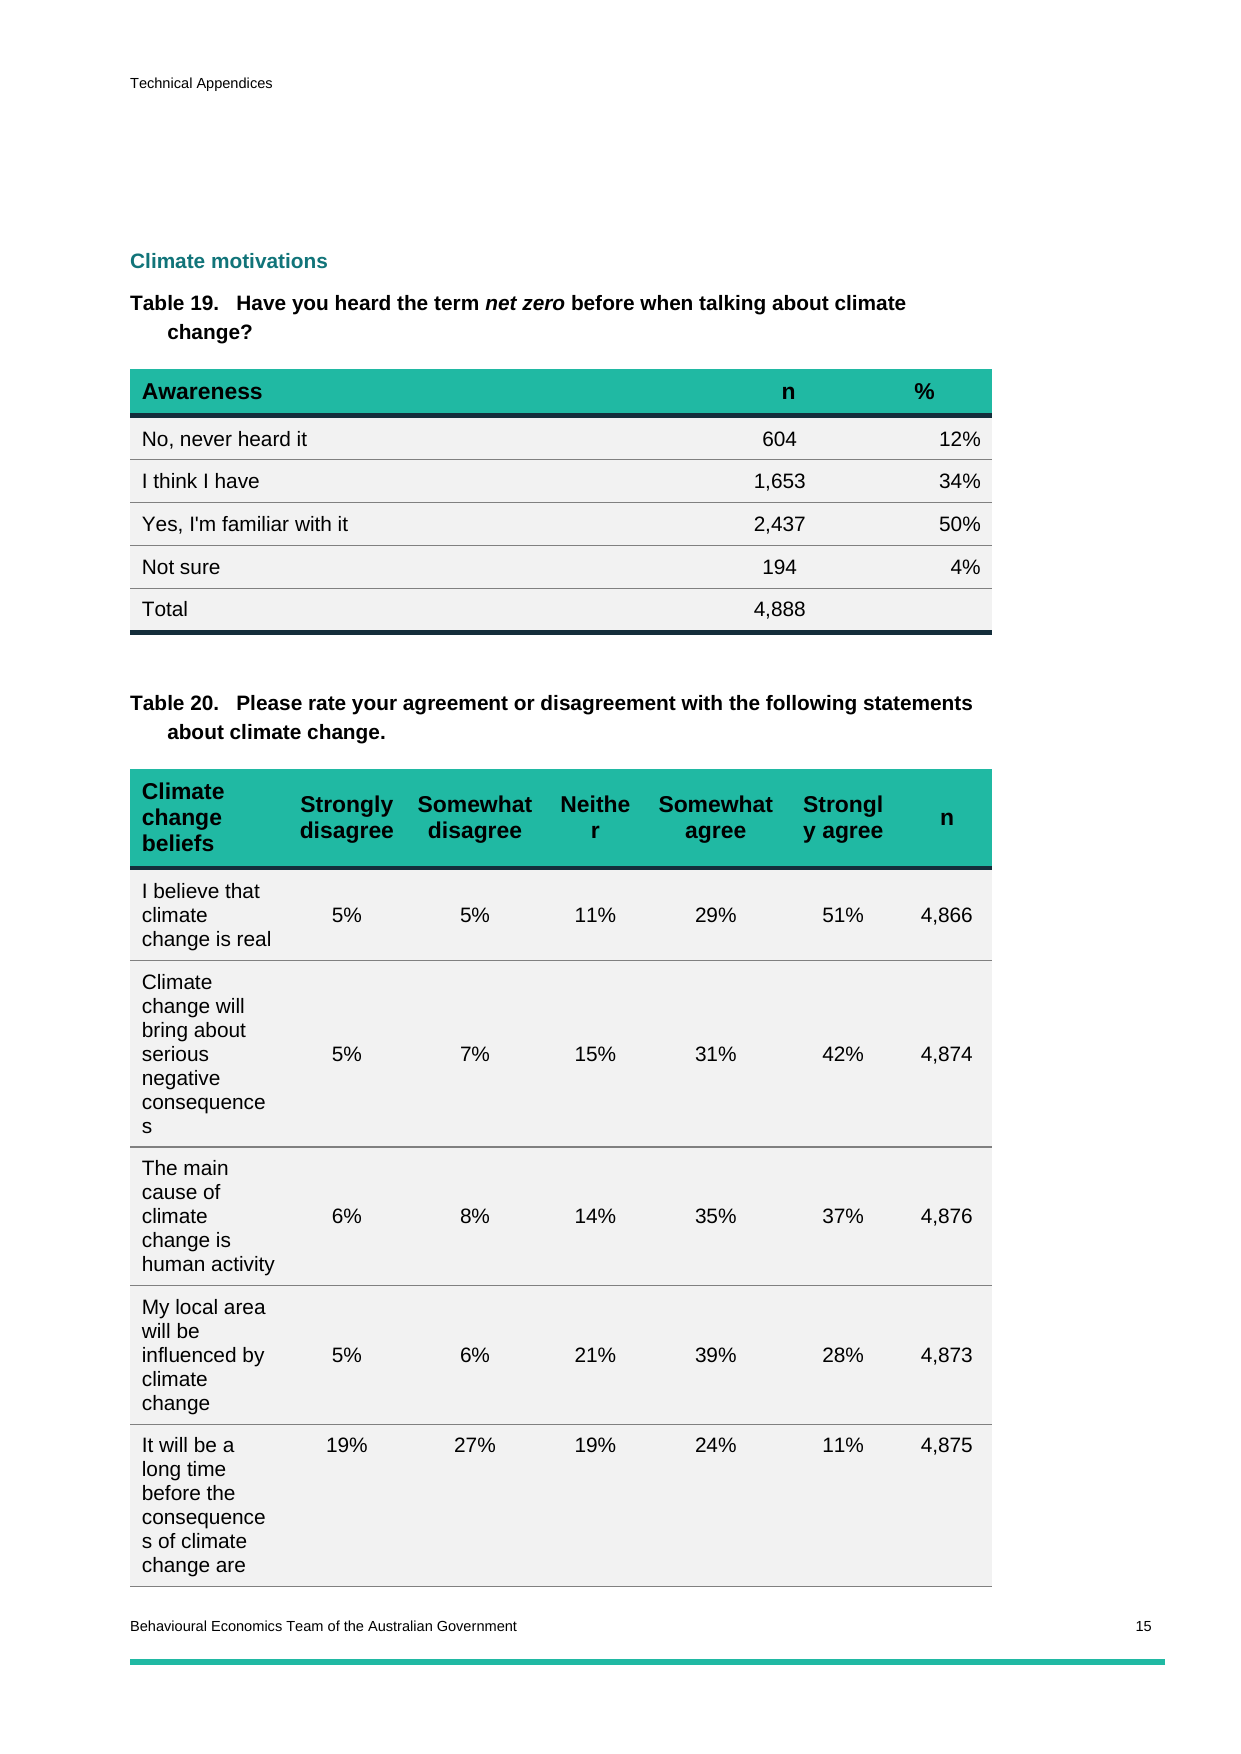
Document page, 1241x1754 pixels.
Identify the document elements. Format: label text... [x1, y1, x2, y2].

table_header % [856, 369, 992, 413]
table_header Strongly disagree [288, 769, 406, 866]
table_cell 2,437 [720, 503, 856, 545]
table_cell 35% [646, 1148, 785, 1285]
table_cell 31% [646, 961, 785, 1146]
table_cell My local area will be influenced by climate change [130, 1286, 288, 1423]
table_cell 5% [406, 870, 544, 960]
table_cell The main cause of climate change is human activity [130, 1148, 288, 1285]
table_cell 14% [544, 1148, 646, 1285]
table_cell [130, 1425, 288, 1586]
table_cell 19% [288, 1425, 406, 1586]
table_cell 5% [288, 1286, 406, 1423]
table_cell 6% [406, 1286, 544, 1423]
table_cell 39% [646, 1286, 785, 1423]
table_cell 194 [720, 546, 856, 587]
table_cell 11% [544, 870, 646, 960]
table_cell 50% [856, 503, 992, 545]
table_cell 4,874 [901, 961, 992, 1146]
table_cell 27% [406, 1425, 544, 1586]
table_cell 34% [856, 460, 992, 502]
table_cell 4,888 [720, 589, 856, 630]
table_cell Climate change will bring about serious negative consequences [130, 961, 288, 1146]
table_cell 1,653 [720, 460, 856, 502]
table_header n [901, 769, 992, 866]
table_cell 19% [544, 1425, 646, 1586]
table_header Neither [544, 769, 646, 866]
table_cell Yes, I'm familiar with it [130, 503, 720, 545]
table_cell No, never heard it [130, 418, 720, 459]
table_cell 42% [785, 961, 901, 1146]
table_cell I think I have [130, 460, 720, 502]
subtitle Climate motivations [130, 244, 992, 273]
table_cell 51% [785, 870, 901, 960]
table_cell 12% [856, 418, 992, 459]
table_cell 4,875 [901, 1425, 992, 1586]
table_cell 604 [720, 418, 856, 459]
table_cell 5% [288, 961, 406, 1146]
table_cell 7% [406, 961, 544, 1146]
subtitle Please rate your agreement or disagreement with the following statements about climate change. [130, 686, 992, 744]
table_header Somewhat disagree [406, 769, 544, 866]
table_cell 28% [785, 1286, 901, 1423]
table_cell 8% [406, 1148, 544, 1285]
table_cell Total [130, 589, 720, 630]
table_cell I believe that climate change is real [130, 870, 288, 960]
table_header Strongly agree [785, 769, 901, 866]
table_cell 29% [646, 870, 785, 960]
table_cell 4% [856, 546, 992, 587]
table_cell 6% [288, 1148, 406, 1285]
table_cell 4,876 [901, 1148, 992, 1285]
table_cell 11% [785, 1425, 901, 1586]
table_cell 15% [544, 961, 646, 1146]
table_header Climate change beliefs [130, 769, 288, 866]
table_header Awareness [130, 369, 720, 413]
table_cell 4,866 [901, 870, 992, 960]
table_header n [720, 369, 856, 413]
table_cell 5% [288, 870, 406, 960]
table_cell 21% [544, 1286, 646, 1423]
table_cell 4,873 [901, 1286, 992, 1423]
table_header Somewhat agree [646, 769, 785, 866]
table_cell 37% [785, 1148, 901, 1285]
subtitle Have you heard the term net zero before when talking about climate change? [130, 286, 992, 344]
table_cell 24% [646, 1425, 785, 1586]
table_cell Not sure [130, 546, 720, 587]
table_cell [856, 589, 992, 630]
